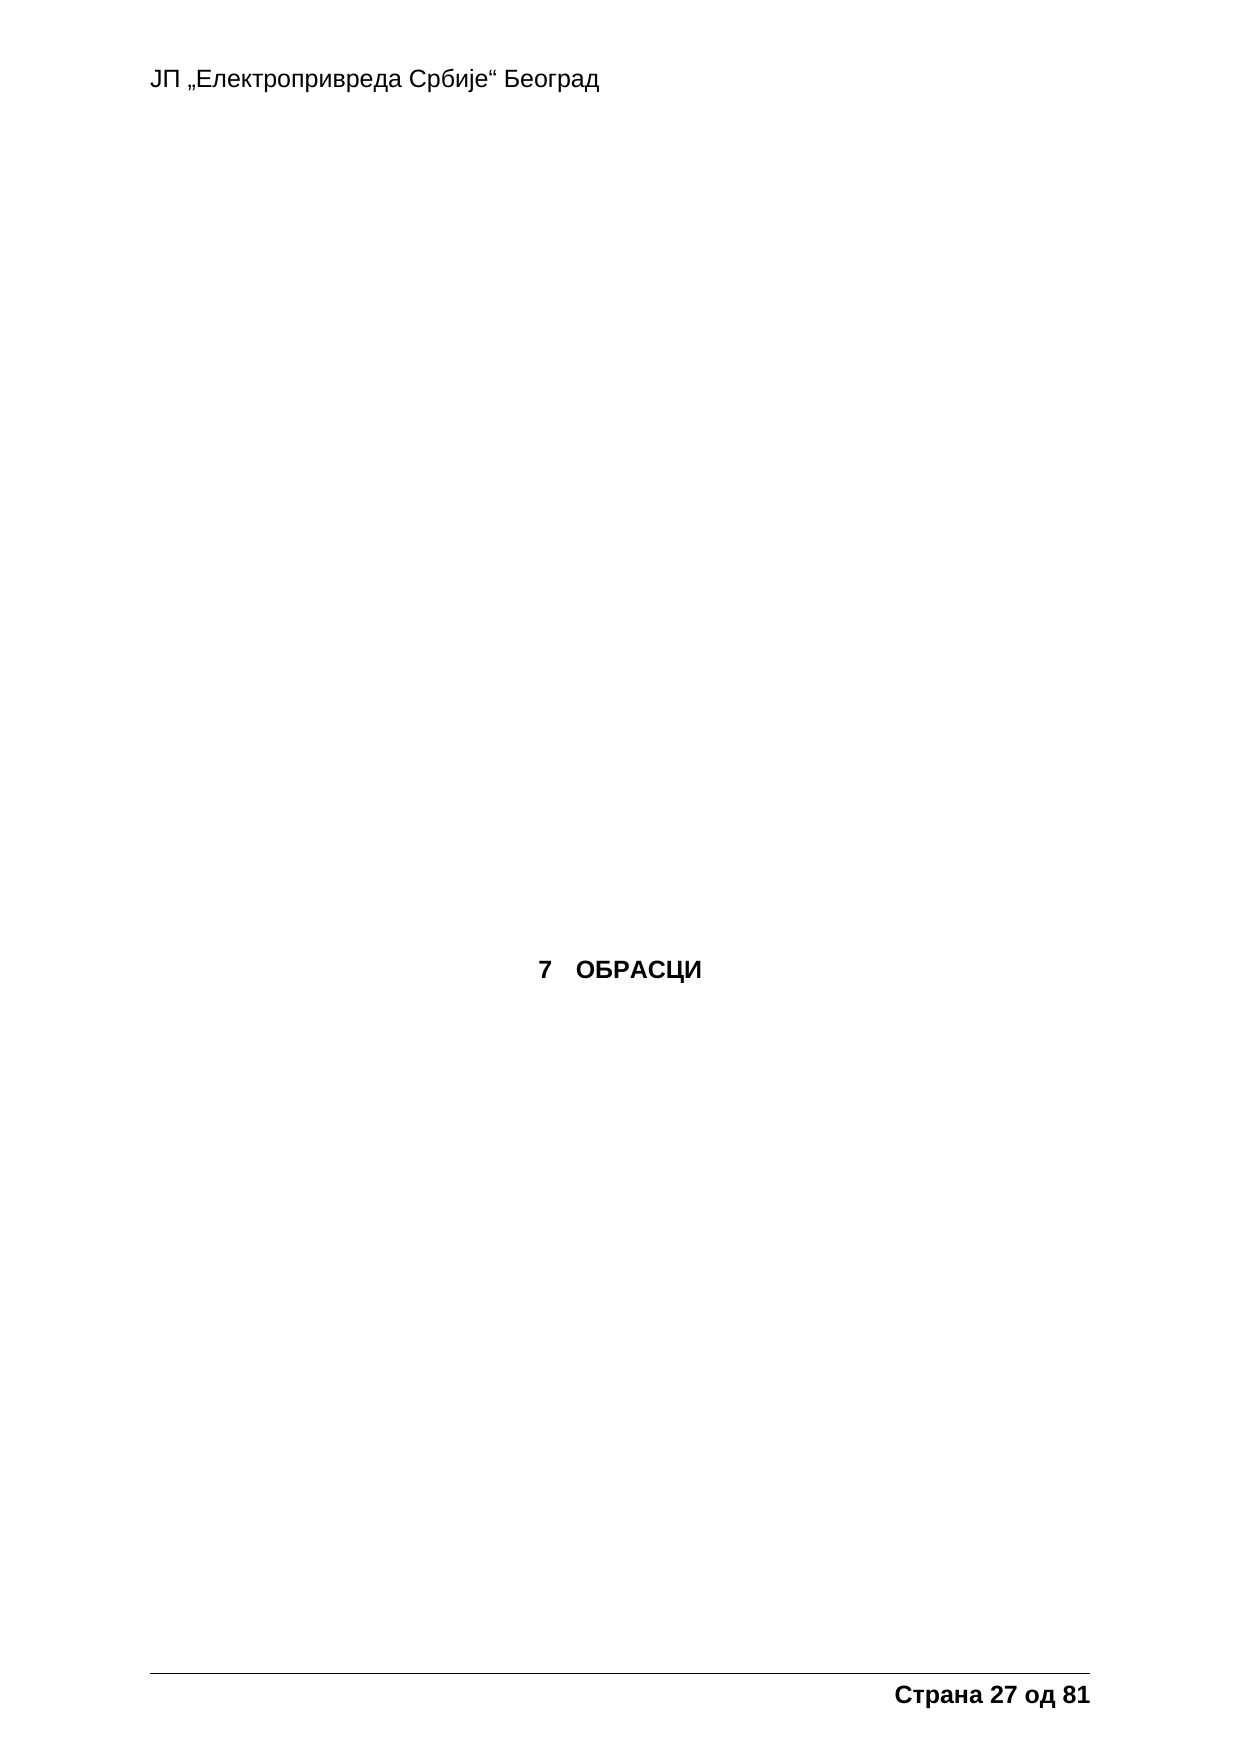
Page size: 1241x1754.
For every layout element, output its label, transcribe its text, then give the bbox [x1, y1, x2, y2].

list ОБРАСЦИ [150, 955, 1090, 984]
